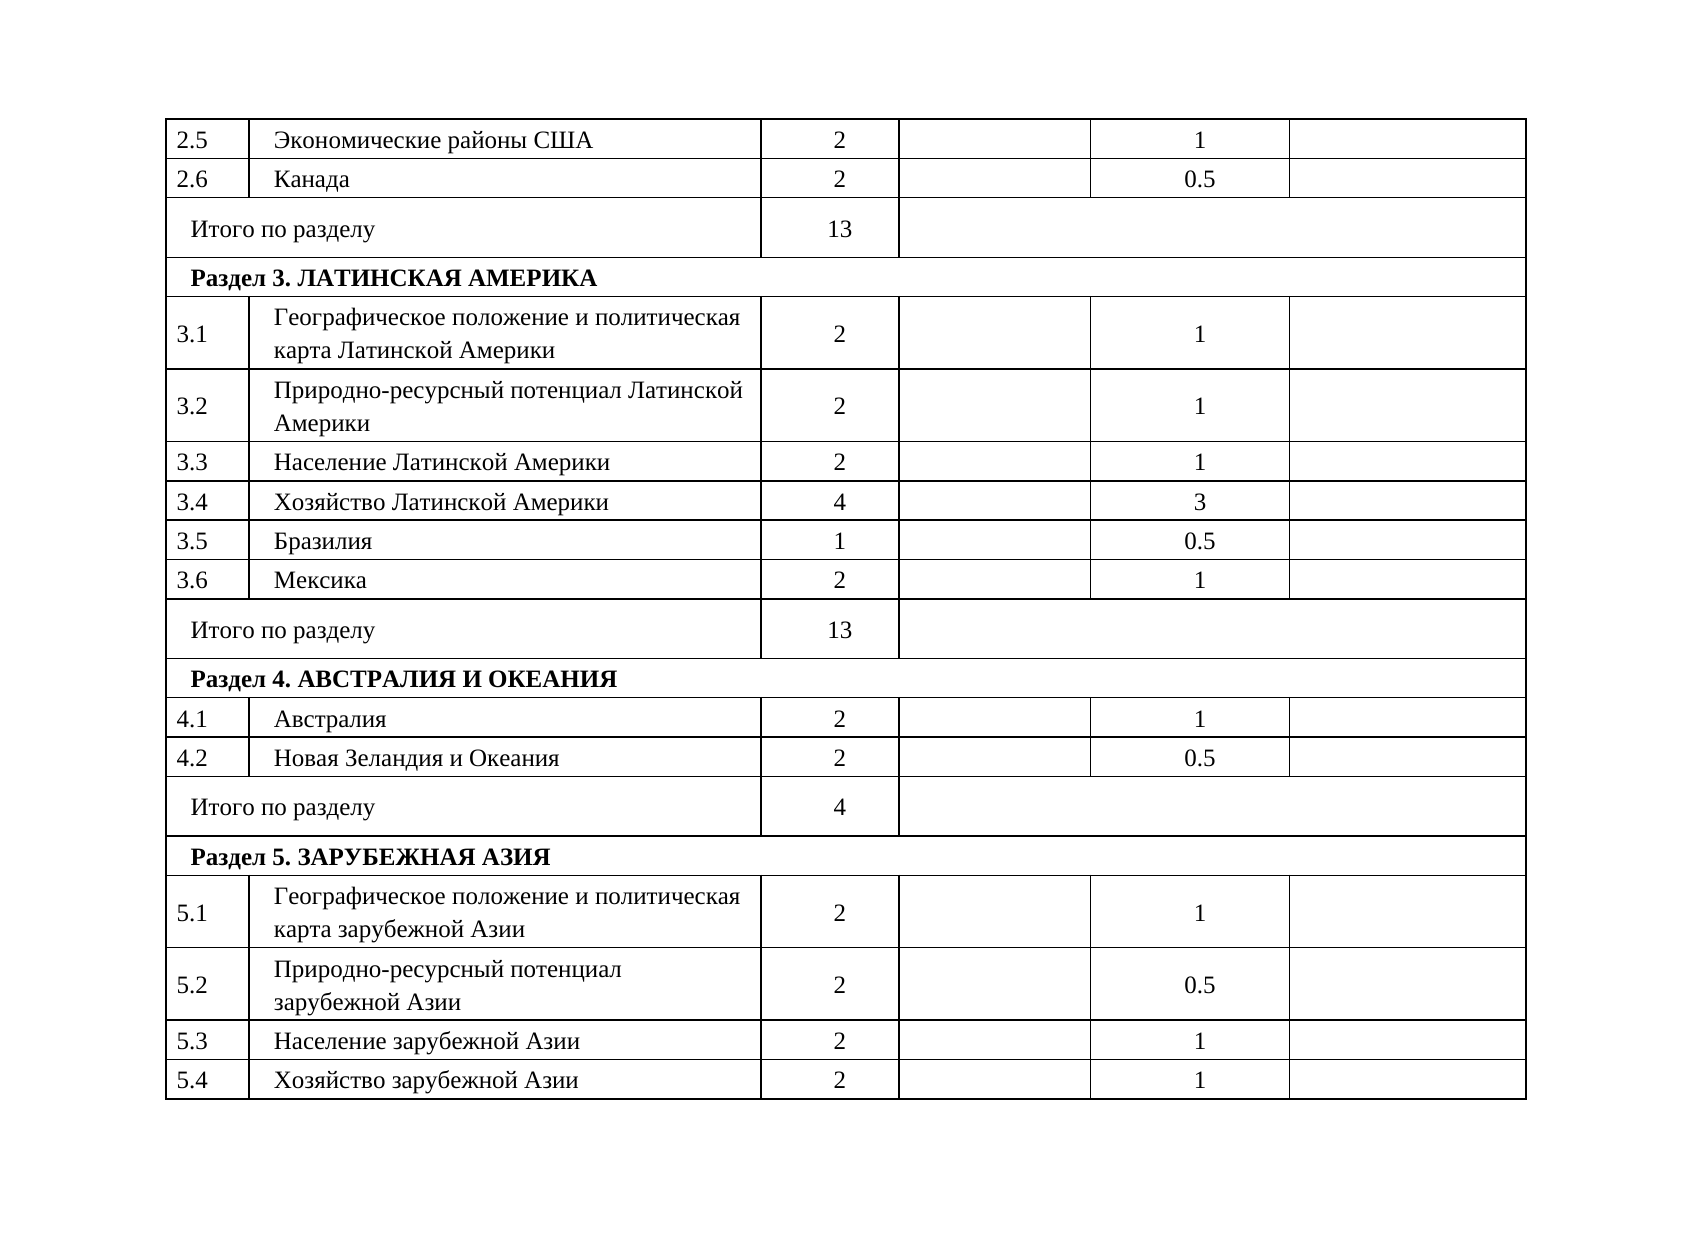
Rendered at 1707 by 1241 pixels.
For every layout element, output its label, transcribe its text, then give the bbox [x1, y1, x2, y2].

table_cell 4 [762, 777, 898, 835]
table_cell [900, 777, 1525, 835]
table_cell 1 [1091, 1021, 1289, 1059]
table_cell Природно-ресурсный потенциал зарубежной Азии [250, 948, 760, 1019]
table_cell Население зарубежной Азии [250, 1021, 760, 1059]
table_cell [1290, 1021, 1525, 1059]
table_cell [900, 521, 1090, 559]
table_cell 3.5 [167, 521, 248, 559]
table_cell Географическое положение и политическая карта зарубежной Азии [250, 876, 760, 947]
table_cell 2 [762, 560, 898, 598]
table_cell 0.5 [1091, 159, 1289, 197]
table_cell [1290, 948, 1525, 1019]
table_cell [1290, 876, 1525, 947]
table_cell [900, 120, 1090, 157]
table_cell Канада [250, 159, 760, 197]
table_cell Бразилия [250, 521, 760, 559]
table_cell 13 [762, 600, 898, 657]
table_cell 2 [762, 1060, 898, 1098]
table_cell 0.5 [1091, 738, 1289, 776]
table_cell [1290, 1060, 1525, 1098]
table_cell Раздел 4. АВСТРАЛИЯ И ОКЕАНИЯ [167, 659, 1525, 697]
table_cell [1290, 120, 1525, 157]
table_cell Географическое положение и политическая карта Латинской Америки [250, 297, 760, 368]
table_cell 4 [762, 482, 898, 519]
table_cell 2 [762, 442, 898, 480]
table_cell [900, 600, 1525, 657]
table_cell 1 [1091, 120, 1289, 157]
table_cell [900, 198, 1525, 256]
table_cell 2 [762, 120, 898, 157]
table_cell [900, 370, 1090, 441]
table_cell Население Латинской Америки [250, 442, 760, 480]
table_cell 2 [762, 698, 898, 736]
table_cell Итого по разделу [167, 198, 760, 256]
table_cell 3 [1091, 482, 1289, 519]
table_cell 2 [762, 159, 898, 197]
table_cell 2 [762, 948, 898, 1019]
table_cell 3.2 [167, 370, 248, 441]
table_cell [900, 1021, 1090, 1059]
table_cell [1290, 560, 1525, 598]
table_cell 4.2 [167, 738, 248, 776]
table_cell 2 [762, 738, 898, 776]
table_cell [1290, 159, 1525, 197]
table_cell Экономические районы США [250, 120, 760, 157]
table_cell 3.1 [167, 297, 248, 368]
table_cell [1290, 370, 1525, 441]
table_cell [900, 297, 1090, 368]
table_cell 0.5 [1091, 948, 1289, 1019]
table_cell [1290, 442, 1525, 480]
table_cell [1290, 738, 1525, 776]
table_cell [900, 876, 1090, 947]
table_cell 3.6 [167, 560, 248, 598]
table_cell Новая Зеландия и Океания [250, 738, 760, 776]
table_cell Итого по разделу [167, 600, 760, 657]
table_cell [900, 698, 1090, 736]
table_cell 0.5 [1091, 521, 1289, 559]
table_cell Австралия [250, 698, 760, 736]
table_cell Раздел 3. ЛАТИНСКАЯ АМЕРИКА [167, 258, 1525, 296]
table_cell [900, 482, 1090, 519]
table_cell 2 [762, 297, 898, 368]
table_cell 5.1 [167, 876, 248, 947]
table_cell 5.2 [167, 948, 248, 1019]
table_cell [900, 1060, 1090, 1098]
table_cell [1290, 521, 1525, 559]
table_cell 1 [1091, 698, 1289, 736]
table_cell Природно-ресурсный потенциал Латинской Америки [250, 370, 760, 441]
table_cell 5.3 [167, 1021, 248, 1059]
table_cell 1 [1091, 560, 1289, 598]
table_cell 2 [762, 370, 898, 441]
table_cell Хозяйство зарубежной Азии [250, 1060, 760, 1098]
table_cell [900, 738, 1090, 776]
table_cell 1 [1091, 297, 1289, 368]
table_cell Хозяйство Латинской Америки [250, 482, 760, 519]
table_cell 4.1 [167, 698, 248, 736]
table_cell 2.6 [167, 159, 248, 197]
table_cell [900, 948, 1090, 1019]
table_cell [1290, 698, 1525, 736]
table_cell Итого по разделу [167, 777, 760, 835]
table_cell [900, 442, 1090, 480]
table_cell [900, 159, 1090, 197]
table_cell 1 [762, 521, 898, 559]
table_cell 1 [1091, 370, 1289, 441]
table_cell 1 [1091, 1060, 1289, 1098]
table_cell 2.5 [167, 120, 248, 157]
table_cell 13 [762, 198, 898, 256]
table_cell 1 [1091, 876, 1289, 947]
table_cell 3.3 [167, 442, 248, 480]
table_cell [1290, 482, 1525, 519]
table_cell 1 [1091, 442, 1289, 480]
table_cell 2 [762, 1021, 898, 1059]
table_cell Мексика [250, 560, 760, 598]
table_cell 3.4 [167, 482, 248, 519]
table_cell 5.4 [167, 1060, 248, 1098]
table_cell 2 [762, 876, 898, 947]
table_cell Раздел 5. ЗАРУБЕЖНАЯ АЗИЯ [167, 837, 1525, 874]
table_cell [900, 560, 1090, 598]
table_cell [1290, 297, 1525, 368]
